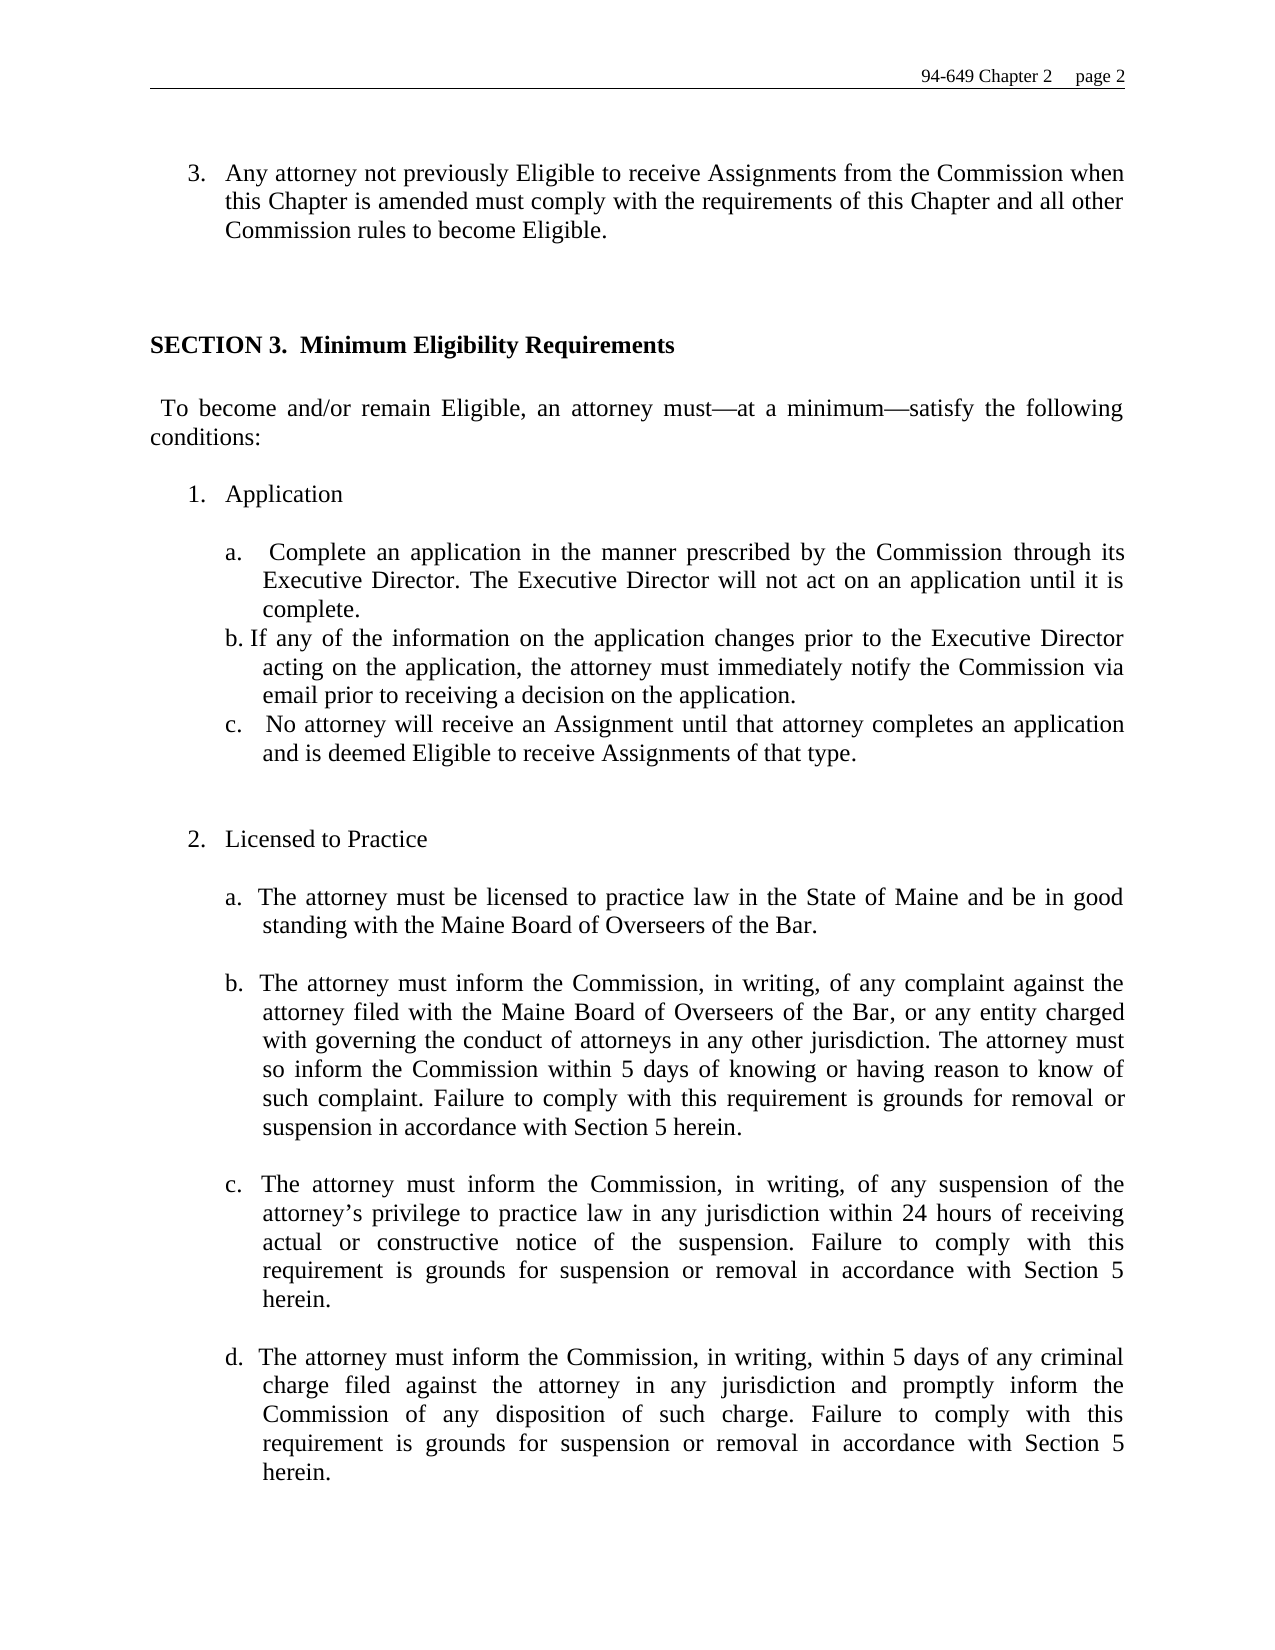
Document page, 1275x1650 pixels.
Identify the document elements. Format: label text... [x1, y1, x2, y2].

text SECTION 3. Minimum Eligibility Requirements [150, 330, 1125, 359]
list No attorney will receive an Assignment until that attorney completes an application and is deemed Eligible to receive Assignments of that type. [225, 709, 1125, 767]
list The attorney must inform the Commission, in writing, of any complaint against the attorney filed with the Maine Board of Overseers of the Bar, or any entity charged with governing the conduct of attorneys in any other jurisdiction. The attorney must so inform the Commission within 5 days of knowing or having reason to know of such complaint. Failure to comply with this requirement is grounds for removal or suspension in accordance with Section 5 herein. [225, 968, 1125, 1140]
list If any of the information on the application changes prior to the Executive Director acting on the application, the attorney must immediately notify the Commission via email prior to receiving a decision on the application. [225, 623, 1125, 709]
list Application [187, 479, 1125, 508]
list Complete an application in the manner prescribed by the Commission through its Executive Director. The Executive Director will not act on an application until it is complete. [225, 537, 1125, 623]
list Licensed to Practice [187, 824, 1125, 853]
list The attorney must be licensed to practice law in the State of Maine and be in good standing with the Maine Board of Overseers of the Bar. [225, 882, 1125, 939]
list The attorney must inform the Commission, in writing, within 5 days of any criminal charge filed against the attorney in any jurisdiction and promptly inform the Commission of any disposition of such charge. Failure to comply with this requirement is grounds for suspension or removal in accordance with Section 5 herein. [225, 1342, 1125, 1485]
list The attorney must inform the Commission, in writing, of any suspension of the attorney’s privilege to practice law in any jurisdiction within 24 hours of receiving actual or constructive notice of the suspension. Failure to comply with this requirement is grounds for suspension or removal in accordance with Section 5 herein. [225, 1169, 1125, 1313]
text To become and/or remain Eligible, an attorney must—at a minimum—satisfy the following conditions: [150, 393, 1125, 450]
list Any attorney not previously Eligible to receive Assignments from the Commission when this Chapter is amended must comply with the requirements of this Chapter and all other Commission rules to become Eligible. [187, 158, 1125, 244]
